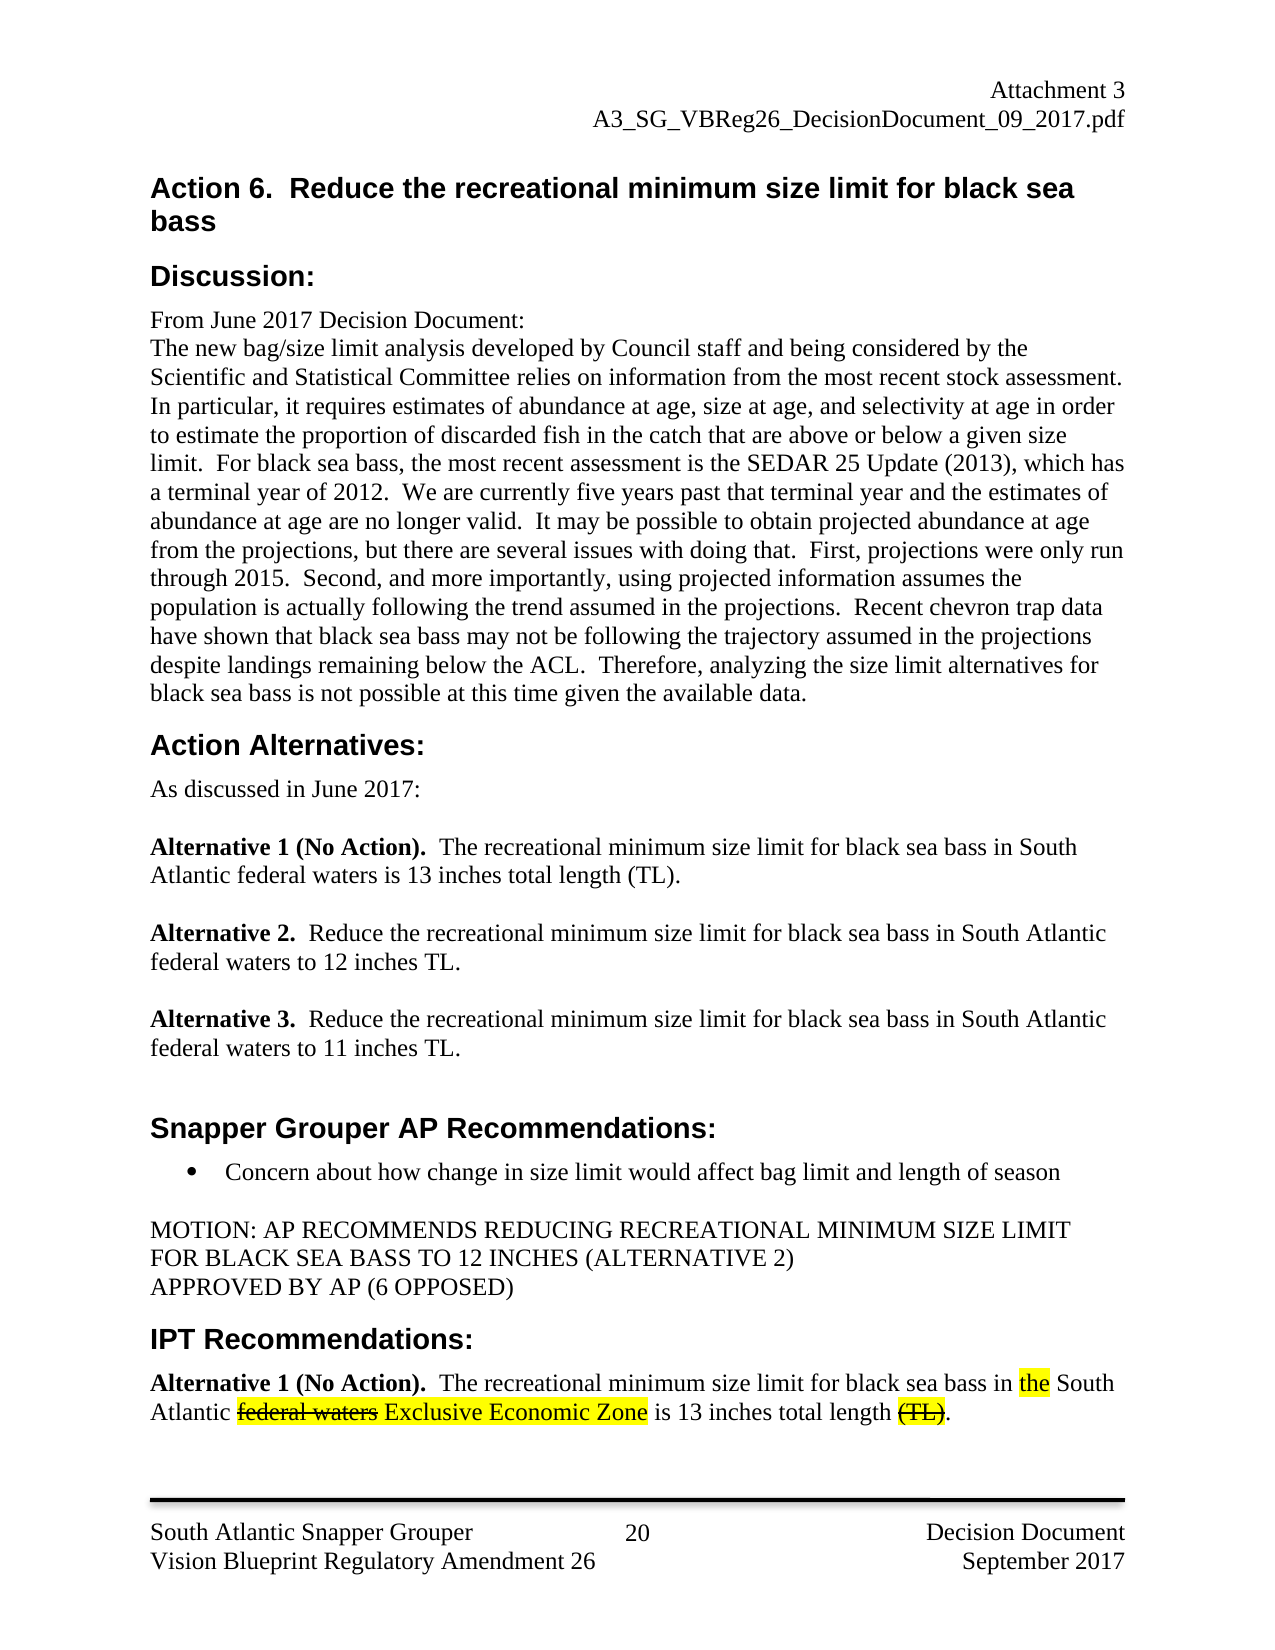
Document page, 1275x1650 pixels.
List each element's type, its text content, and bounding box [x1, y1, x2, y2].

subtitle IPT Recommendations: [150, 1322, 1125, 1355]
text The new bag/size limit analysis developed by Council staff and being considered by the Scientific and Statistical Committee relies on information from the most recent stock assessment. In particular, it requires estimates of abundance at age, size at age, and selectivity at age in order to estimate the proportion of discarded fish in the catch that are above or below a given size limit. For black sea bass, the most recent assessment is the SEDAR 25 Update (2013), which has a terminal year of 2012. We are currently five years past that terminal year and the estimates of abundance at age are no longer valid. It may be possible to obtain projected abundance at age from the projections, but there are several issues with doing that. First, projections were only run through 2015. Second, and more importantly, using projected information assumes the population is actually following the trend assumed in the projections. Recent chevron trap data have shown that black sea bass may not be following the trajectory assumed in the projections despite landings remaining below the ACL. Therefore, analyzing the size limit alternatives for black sea bass is not possible at this time given the available data. [150, 333, 1125, 707]
text Alternative 3. Reduce the recreational minimum size limit for black sea bass in South Atlantic federal waters to 11 inches TL. [150, 1004, 1125, 1062]
text MOTION: AP RECOMMENDS REDUCING RECREATIONAL MINIMUM SIZE LIMIT FOR BLACK SEA BASS TO 12 INCHES (ALTERNATIVE 2) [150, 1215, 1125, 1272]
subtitle Action 6. Reduce the recreational minimum size limit for black sea bass [150, 171, 1125, 238]
text Alternative 2. Reduce the recreational minimum size limit for black sea bass in South Atlantic federal waters to 12 inches TL. [150, 918, 1125, 975]
list Concern about how change in size limit would affect bag limit and length of season [187, 1157, 1125, 1186]
subtitle Action Alternatives: [150, 728, 1125, 762]
subtitle Snapper Grouper AP Recommendations: [150, 1111, 1125, 1145]
text Alternative 1 (No Action). The recreational minimum size limit for black sea bass in the South Atlantic federal waters Exclusive Economic Zone is 13 inches total length (TL). [150, 1368, 1125, 1425]
subtitle Discussion: [150, 259, 1125, 292]
text From June 2017 Decision Document: [150, 305, 1125, 333]
text Alternative 1 (No Action). The recreational minimum size limit for black sea bass in South Atlantic federal waters is 13 inches total length (TL). [150, 832, 1125, 889]
text As discussed in June 2017: [150, 774, 1125, 803]
text APPROVED BY AP (6 OPPOSED) [150, 1272, 1125, 1301]
